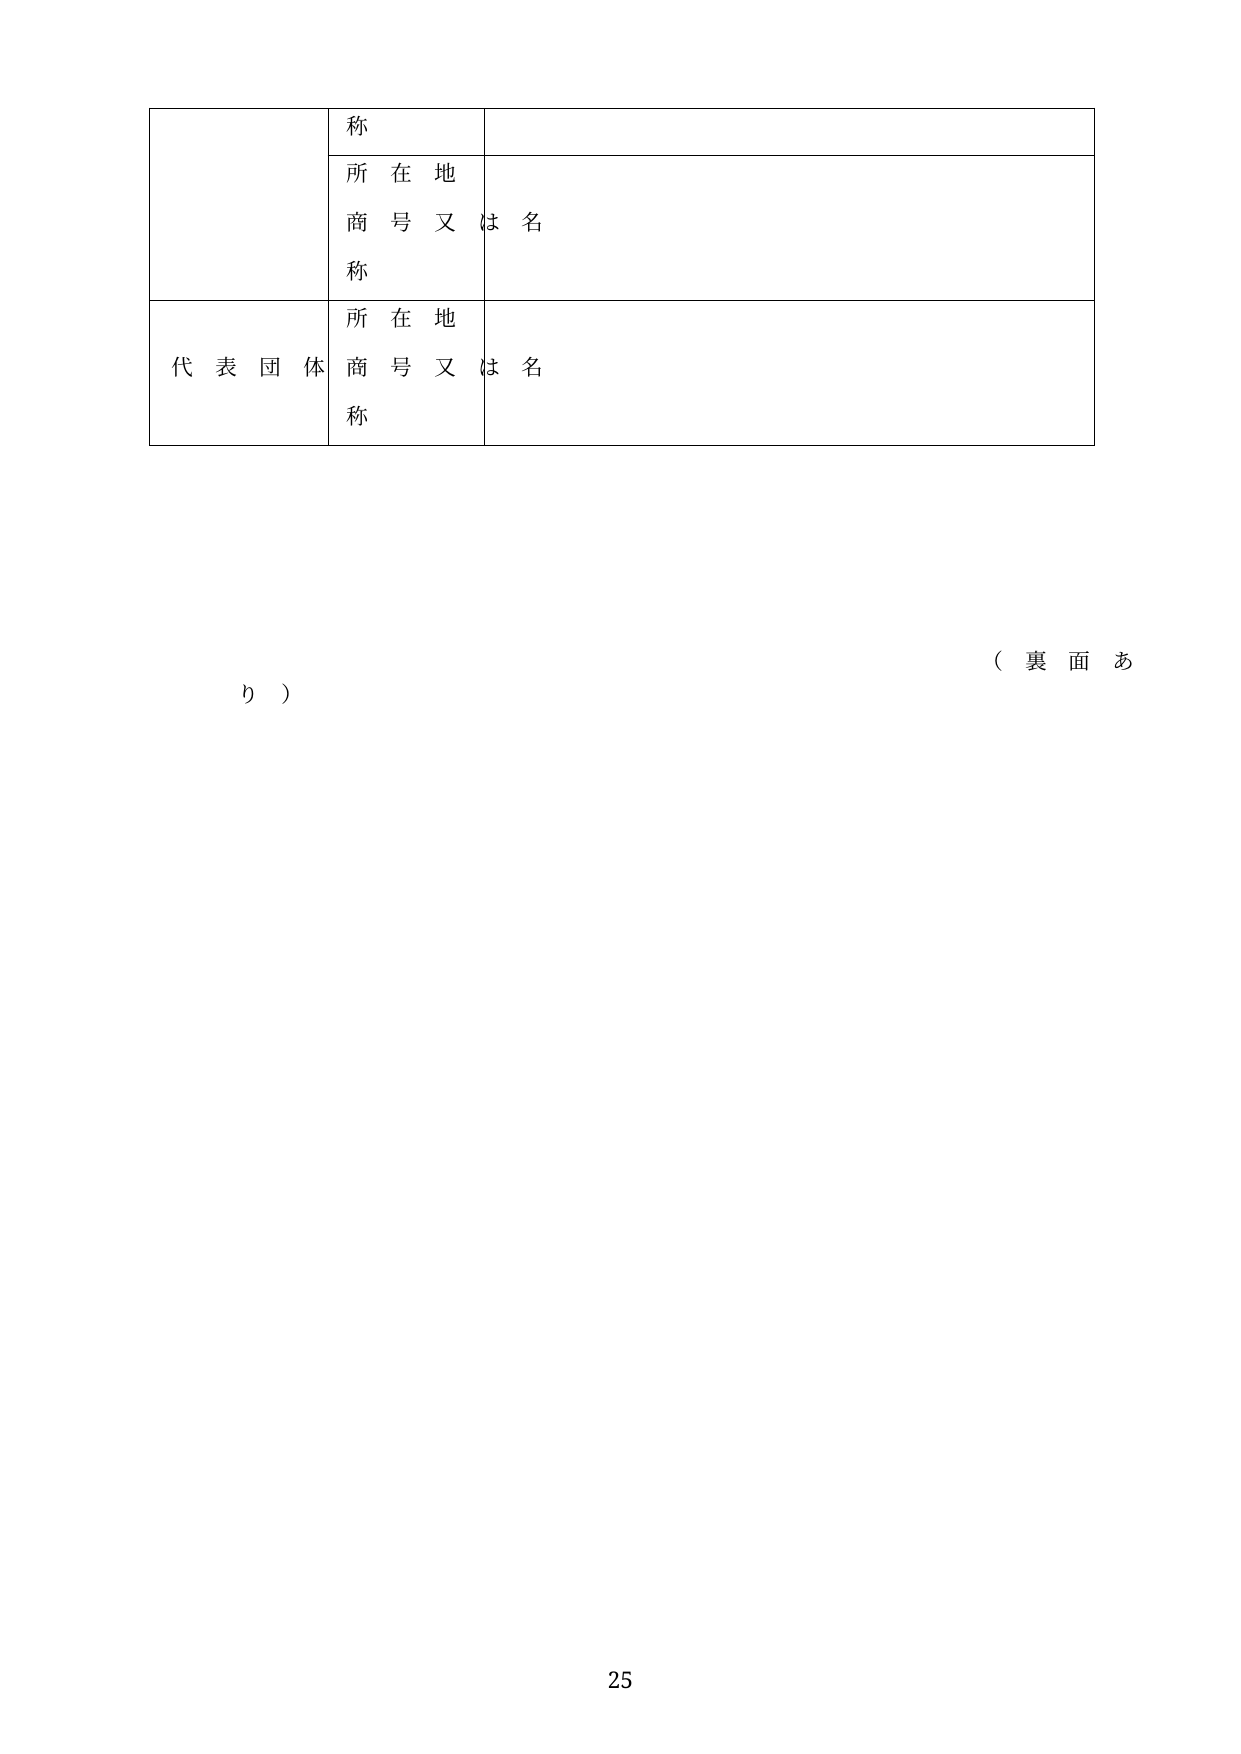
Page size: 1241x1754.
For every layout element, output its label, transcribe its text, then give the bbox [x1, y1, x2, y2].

table_cell [485, 156, 1094, 300]
table_cell 所在地 商号又は名称 [329, 301, 484, 445]
table_cell 代表団体 [150, 301, 328, 445]
table_cell [485, 109, 1094, 155]
table_cell 所在地 商号又は名称 [329, 109, 484, 155]
table_cell [485, 301, 1094, 445]
text （裏面あり） [222, 643, 1090, 709]
table_cell 所在地 商号又は名称 [329, 156, 484, 300]
